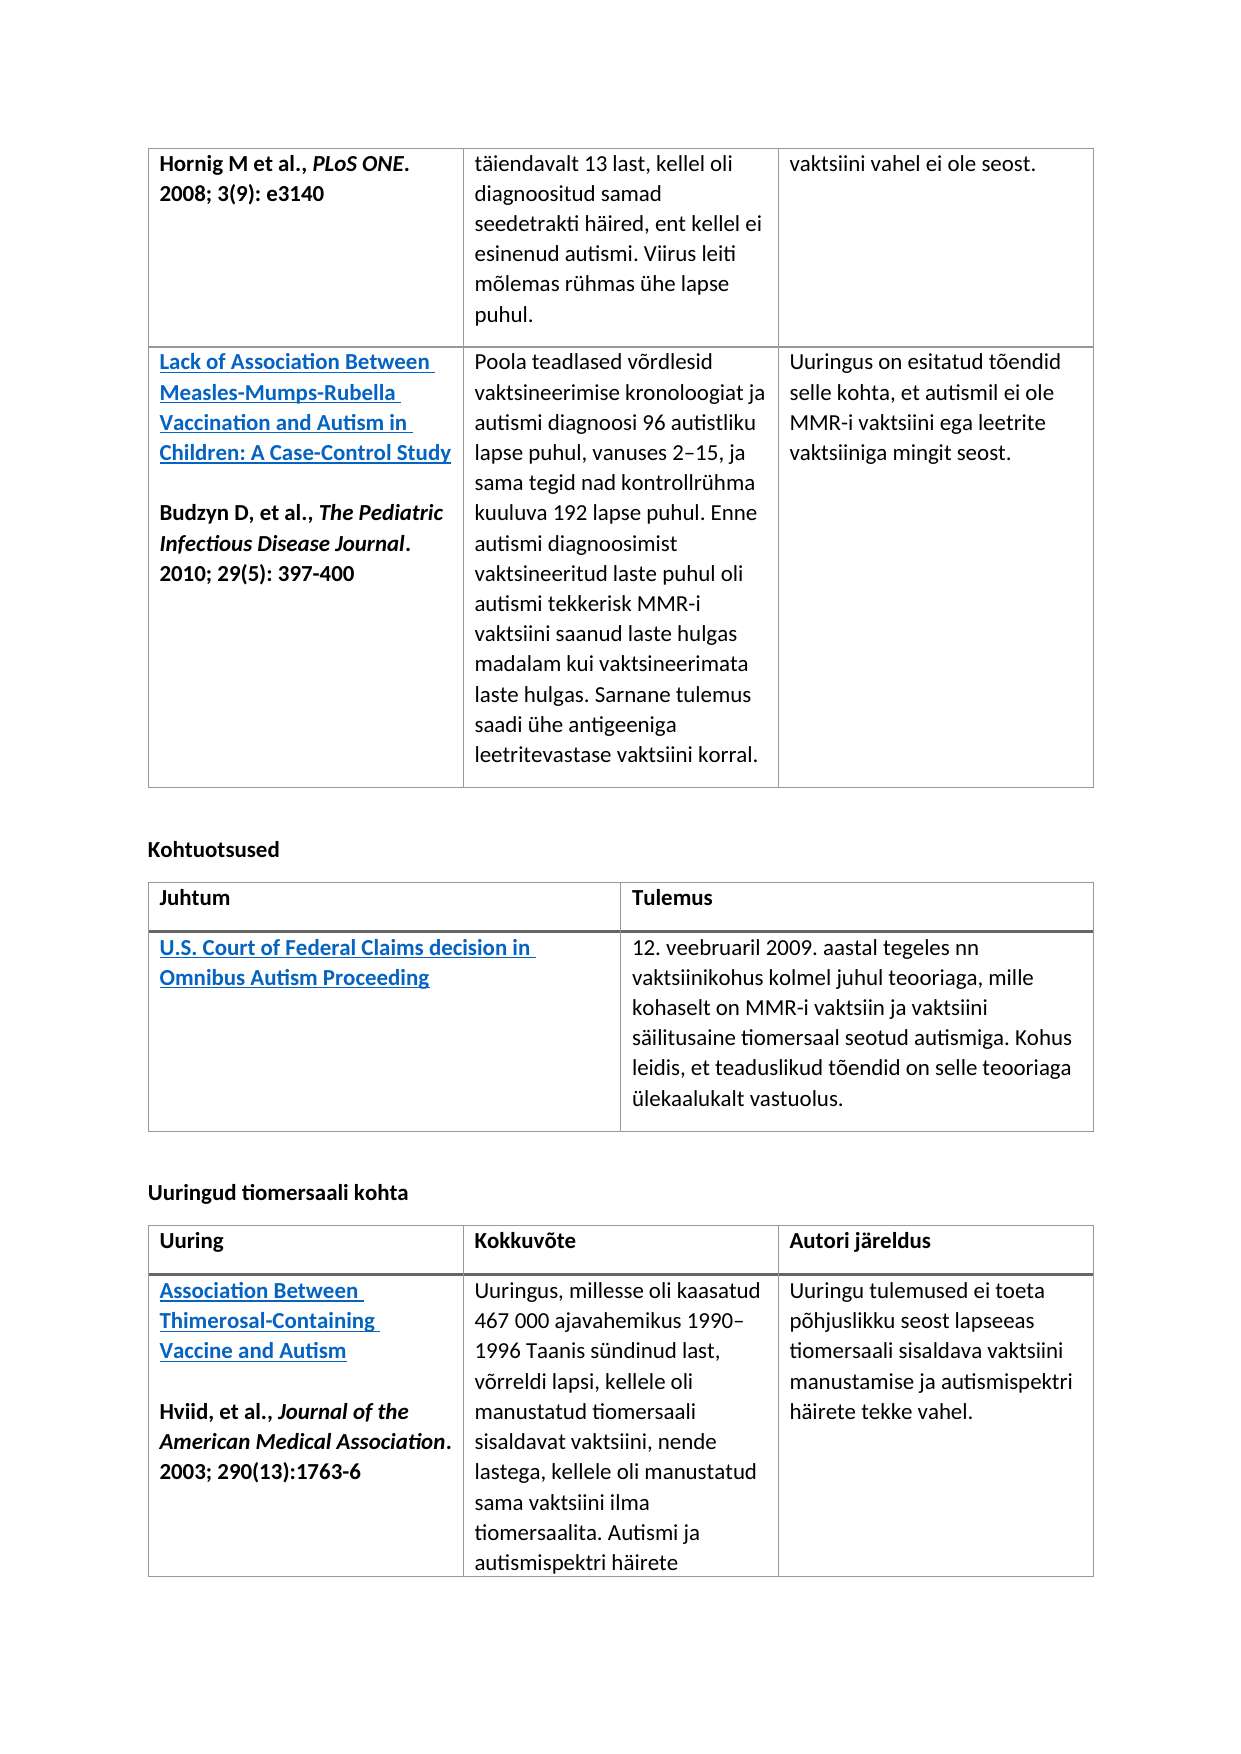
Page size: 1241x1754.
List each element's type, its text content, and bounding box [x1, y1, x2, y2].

text Uuringud tiomersaali kohta [148, 1178, 1093, 1206]
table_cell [149, 1276, 463, 1576]
table_header ​Tulemus [621, 883, 1093, 929]
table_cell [464, 149, 778, 346]
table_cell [779, 149, 1093, 346]
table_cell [149, 149, 463, 346]
table_cell ​Uuringus on esitatud tõendid selle kohta, et autismil ei ole MMR-i vaktsiini ega leetrite vaktsiiniga mingit seost. [779, 348, 1093, 787]
text Kohtuotsused [148, 835, 1093, 863]
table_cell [779, 1276, 1093, 1576]
table_cell ​Lack of Association Between Measles-Mumps-Rubella Vaccination and Autism in Children: A Case-Control Study Budzyn D, et al., The Pediatric Infectious Disease Journal. 2010; 29(5): 397-400 [149, 348, 463, 787]
table_header ​Autori järeldus [779, 1226, 1093, 1273]
table_header ​​​Uuring [149, 1226, 463, 1273]
table_header ​Kokkuvõte [464, 1226, 778, 1273]
table_cell ​U.S. Court of Federal Claims decision in Omnibus Autism Proceeding [149, 933, 620, 1131]
table_header ​Juhtum [149, 883, 620, 929]
table_cell ​Poola teadlased võrdlesid vaktsineerimise kronoloogiat ja autismi diagnoosi 96 autistliku lapse puhul, vanuses 2–15, ja sama tegid nad kontrollrühma kuuluva 192 lapse puhul. Enne autismi diagnoosimist vaktsineeritud laste puhul oli autismi tekkerisk MMR-i vaktsiini saanud laste hulgas madalam kui vaktsineerimata laste hulgas. Sarnane tulemus saadi ühe antigeeniga leetritevastase vaktsiini korral. [464, 348, 778, 787]
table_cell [464, 1276, 778, 1576]
table_cell ​12. veebruaril 2009. aastal tegeles nn vaktsiinikohus kolmel juhul teooriaga, mille kohaselt on MMR-i vaktsiin ja vaktsiini säilitusaine tiomersaal seotud autismiga. Kohus leidis, et teaduslikud tõendid on selle teooriaga ülekaalukalt vastuolus. [621, 933, 1093, 1131]
